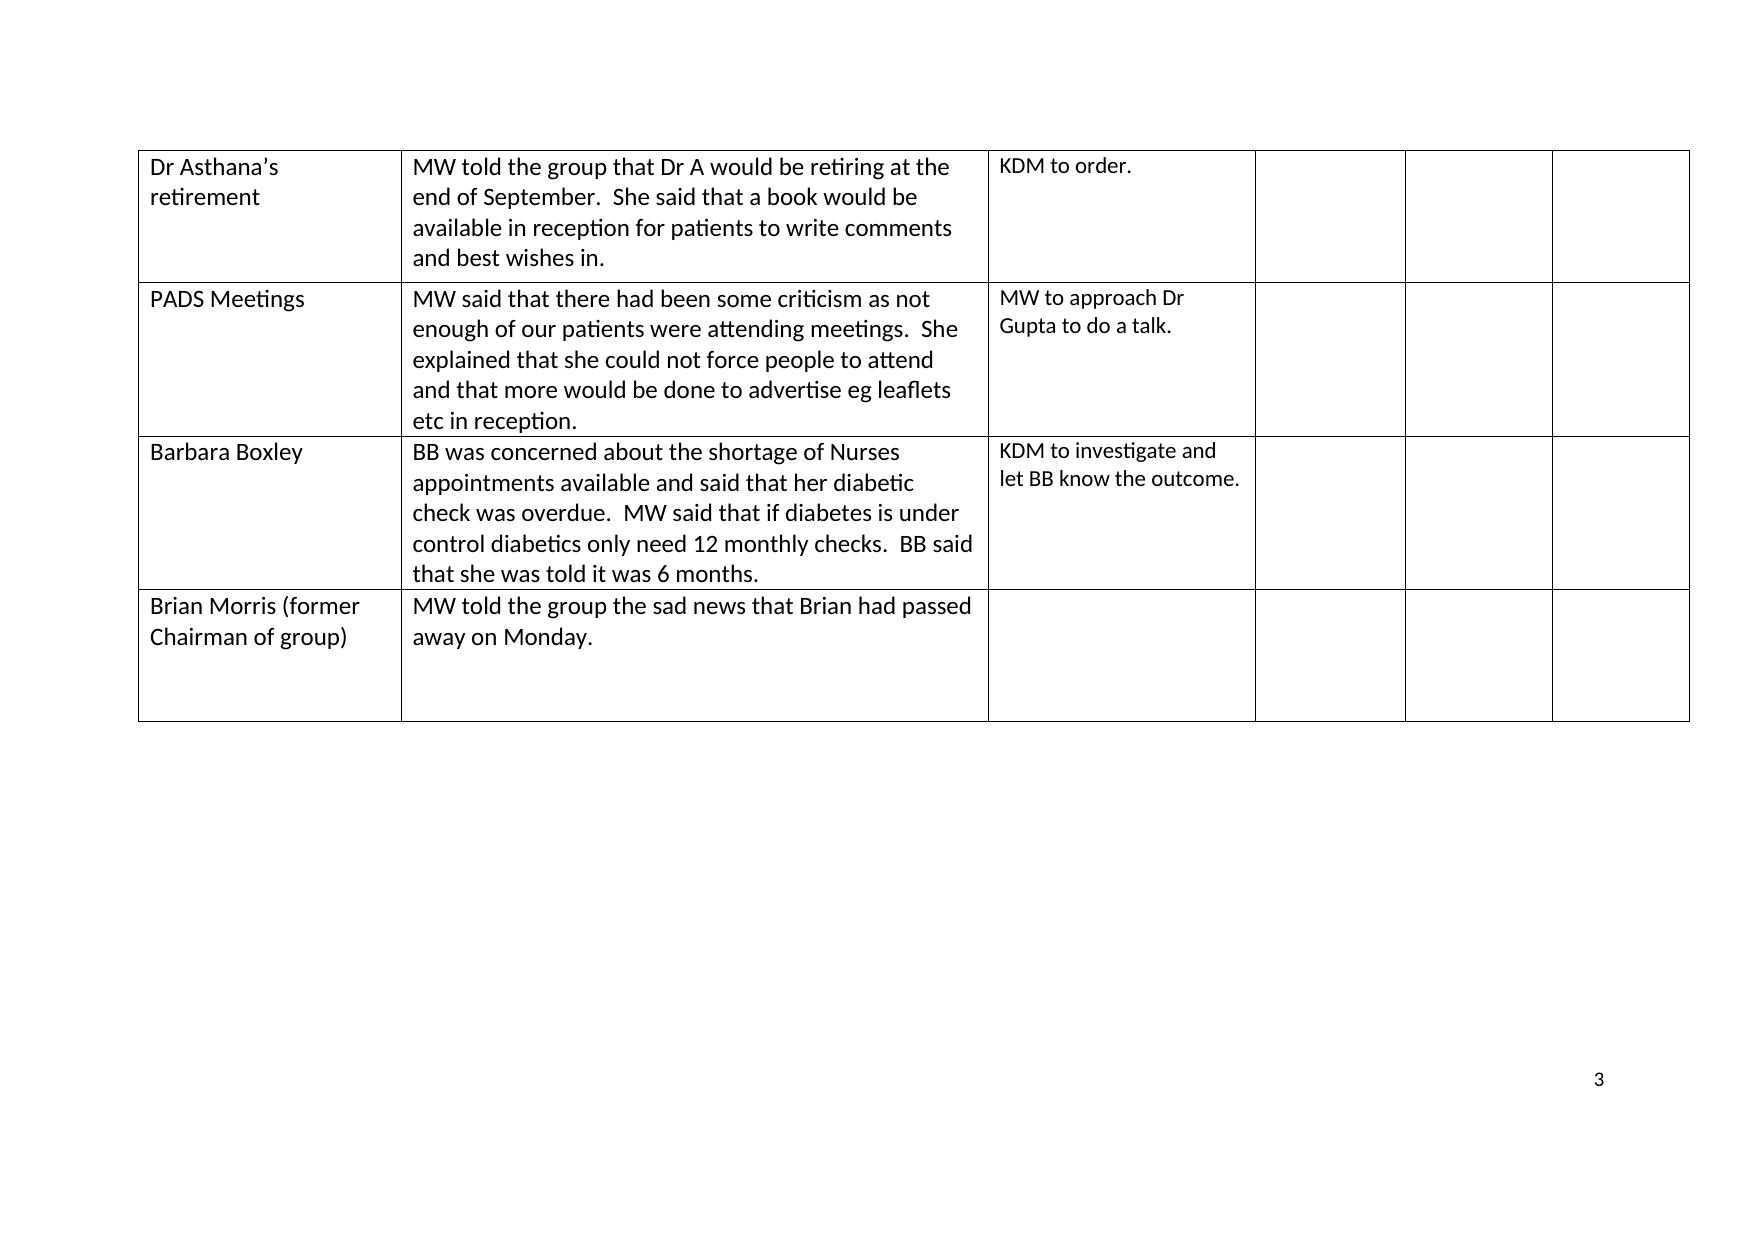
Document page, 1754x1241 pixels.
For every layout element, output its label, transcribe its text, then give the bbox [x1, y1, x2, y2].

table_cell [1256, 283, 1405, 436]
table_cell [1406, 590, 1552, 721]
table_cell MW said that there had been some criticism as not enough of our patients were attending meetings. She explained that she could not force people to attend and that more would be done to advertise eg leaflets etc in reception. [402, 283, 988, 436]
table_cell Barbara Boxley [139, 437, 401, 589]
table_cell [1406, 283, 1552, 436]
table_cell [989, 590, 1255, 721]
table_cell BB was concerned about the shortage of Nurses appointments available and said that her diabetic check was overdue. MW said that if diabetes is under control diabetics only need 12 monthly checks. BB said that she was told it was 6 months. [402, 437, 988, 589]
table_cell MW to approach Dr Gupta to do a talk. [989, 283, 1255, 436]
table_cell Brian Morris (former Chairman of group) [139, 590, 401, 721]
table_cell KDM to order. [989, 151, 1255, 282]
table_cell MW told the group the sad news that Brian had passed away on Monday. [402, 590, 988, 721]
table_cell [1553, 437, 1689, 589]
table_cell [1553, 590, 1689, 721]
table_cell [1553, 151, 1689, 282]
table_cell [1256, 437, 1405, 589]
table_cell [1553, 283, 1689, 436]
table_cell [1406, 151, 1552, 282]
table_cell MW told the group that Dr A would be retiring at the end of September. She said that a book would be available in reception for patients to write comments and best wishes in. [402, 151, 988, 282]
table_cell PADS Meetings [139, 283, 401, 436]
table_cell [1256, 151, 1405, 282]
table_cell Dr Asthana’s retirement [139, 151, 401, 282]
table_cell [1256, 590, 1405, 721]
table_cell KDM to investigate and let BB know the outcome. [989, 437, 1255, 589]
table_cell [1406, 437, 1552, 589]
